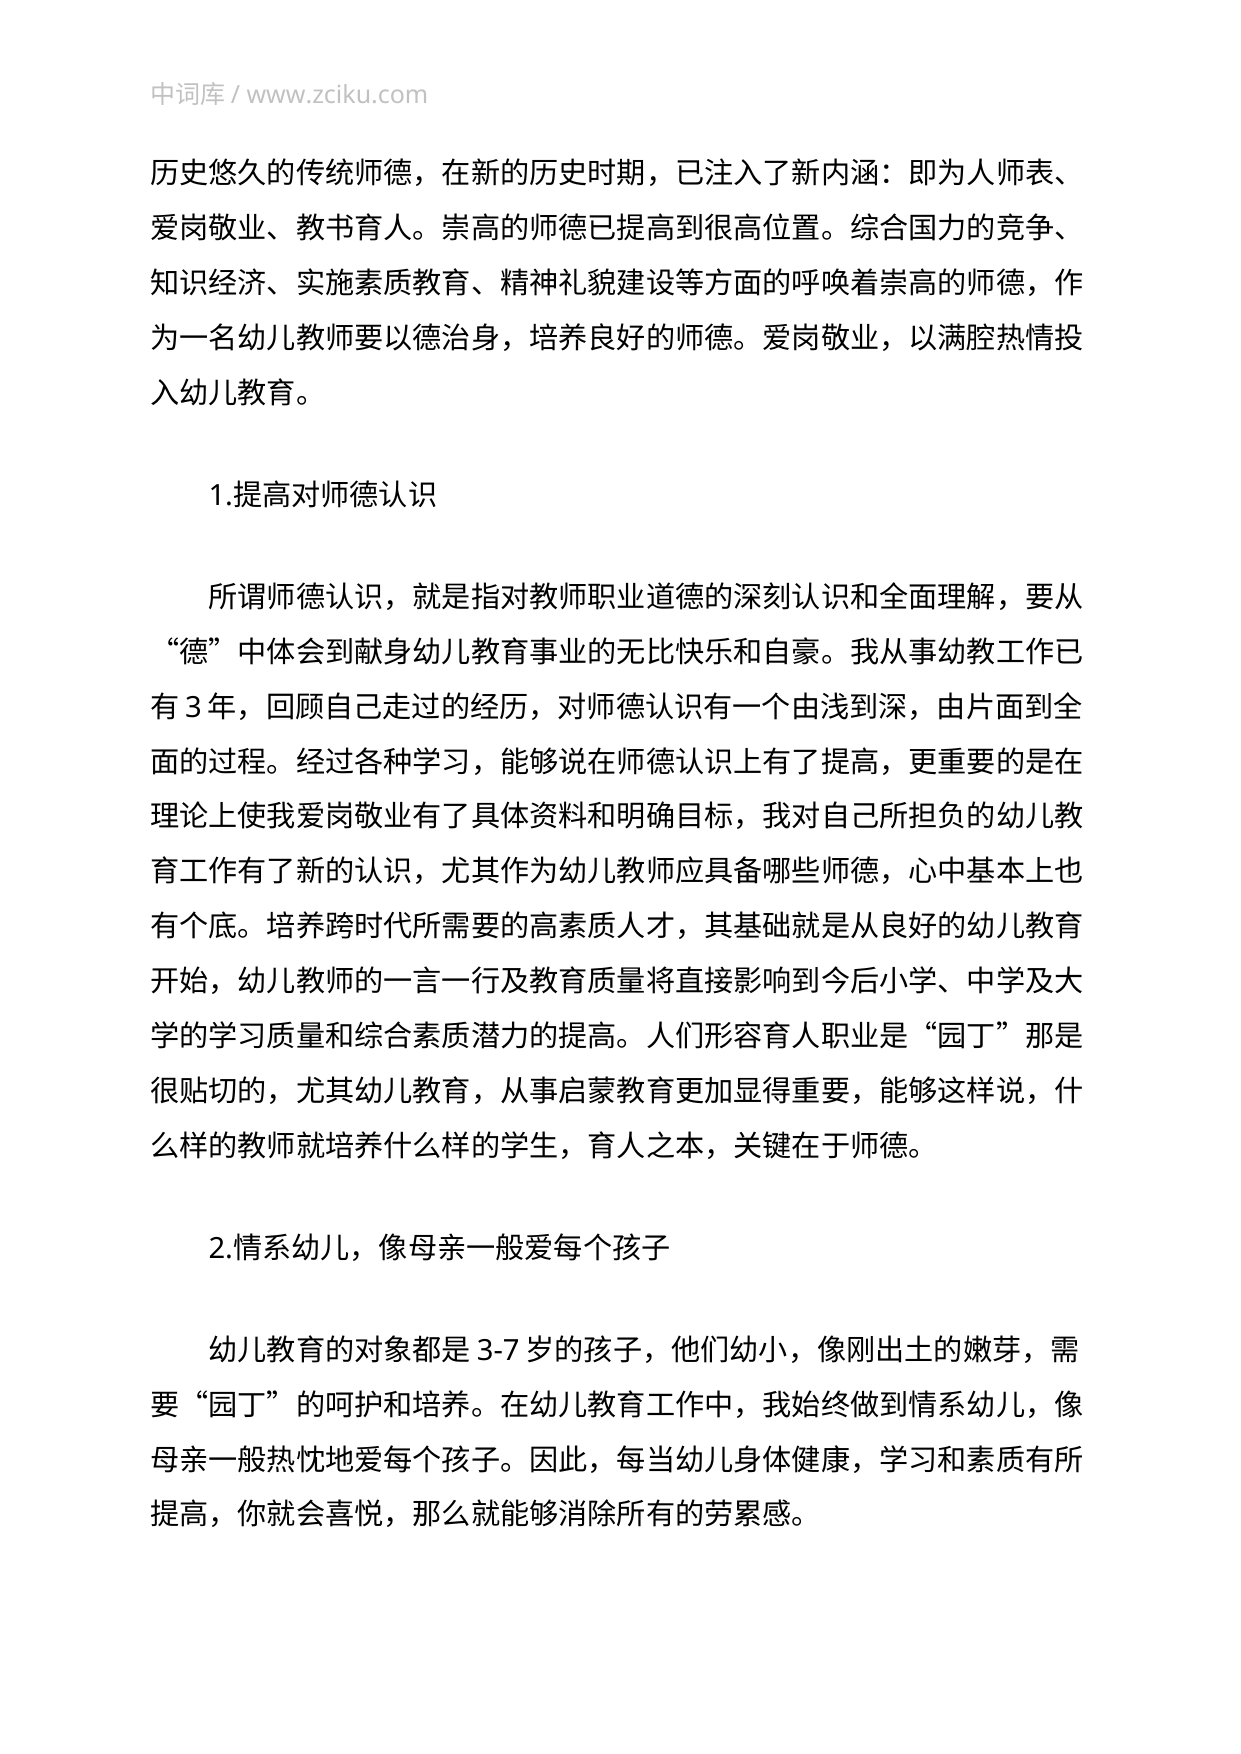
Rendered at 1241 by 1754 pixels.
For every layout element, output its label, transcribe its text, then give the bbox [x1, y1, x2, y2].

text 幼儿教育的对象都是3-7岁的孩子，他们幼小，像刚出土的嫩芽，需要“园丁”的呵护和培养。在幼儿教育工作中，我始终做到情系幼儿，像母亲一般热忱地爱每个孩子。因此，每当幼儿身体健康，学习和素质有所提高，你就会喜悦，那么就能够消除所有的劳累感。 [150, 1326, 1090, 1533]
text 1.提高对师德认识 [150, 471, 1090, 514]
text 2.情系幼儿，像母亲一般爱每个孩子 [150, 1224, 1090, 1267]
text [150, 150, 1090, 412]
text 所谓师德认识，就是指对教师职业道德的深刻认识和全面理解，要从“德”中体会到献身幼儿教育事业的无比快乐和自豪。我从事幼教工作已有3年，回顾自己走过的经历，对师德认识有一个由浅到深，由片面到全面的过程。经过各种学习，能够说在师德认识上有了提高，更重要的是在理论上使我爱岗敬业有了具体资料和明确目标，我对自己所担负的幼儿教育工作有了新的认识，尤其作为幼儿教师应具备哪些师德，心中基本上也有个底。培养跨时代所需要的高素质人才，其基础就是从良好的幼儿教育开始，幼儿教师的一言一行及教育质量将直接影响到今后小学、中学及大学的学习质量和综合素质潜力的提高。人们形容育人职业是“园丁”那是很贴切的，尤其幼儿教育，从事启蒙教育更加显得重要，能够这样说，什么样的教师就培养什么样的学生，育人之本，关键在于师德。 [150, 573, 1090, 1165]
